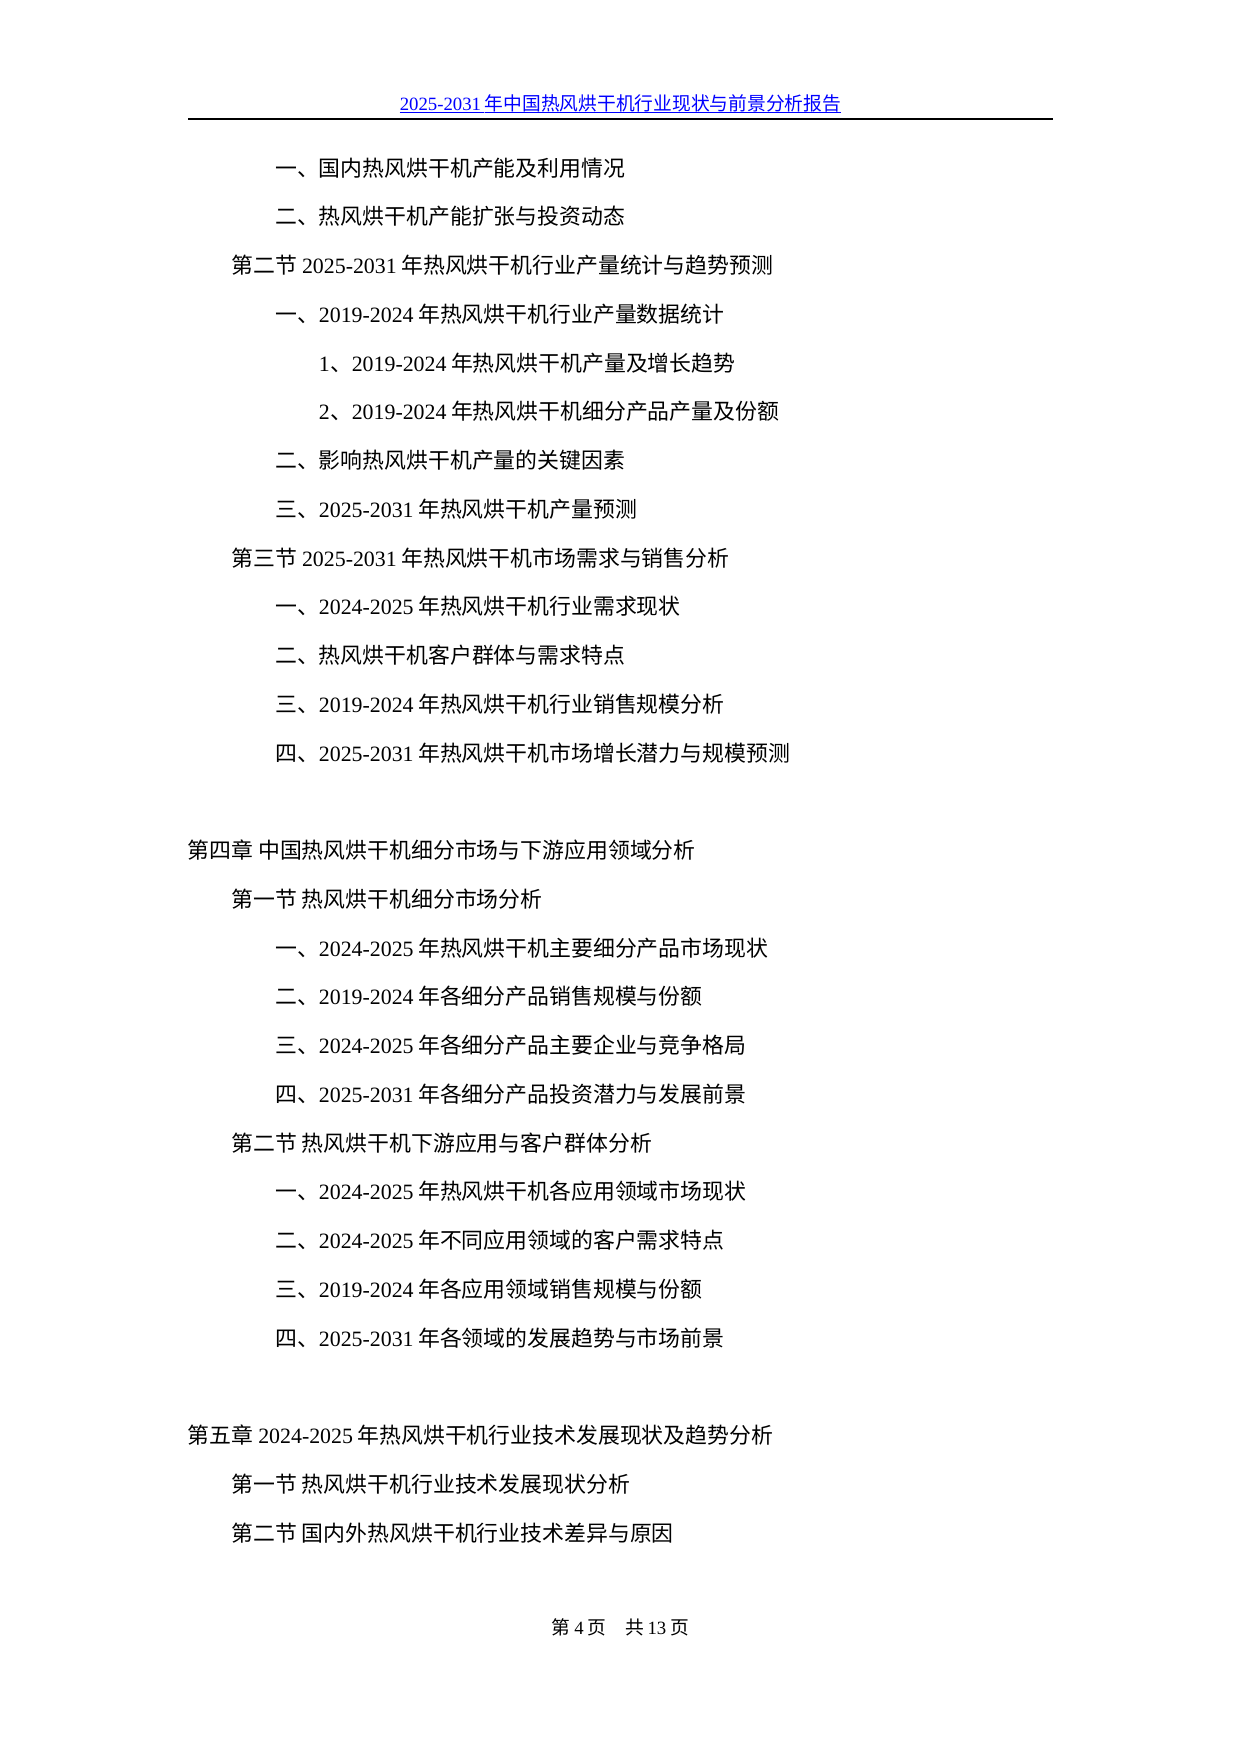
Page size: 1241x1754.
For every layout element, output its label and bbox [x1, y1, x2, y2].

text [187, 150, 1053, 1548]
